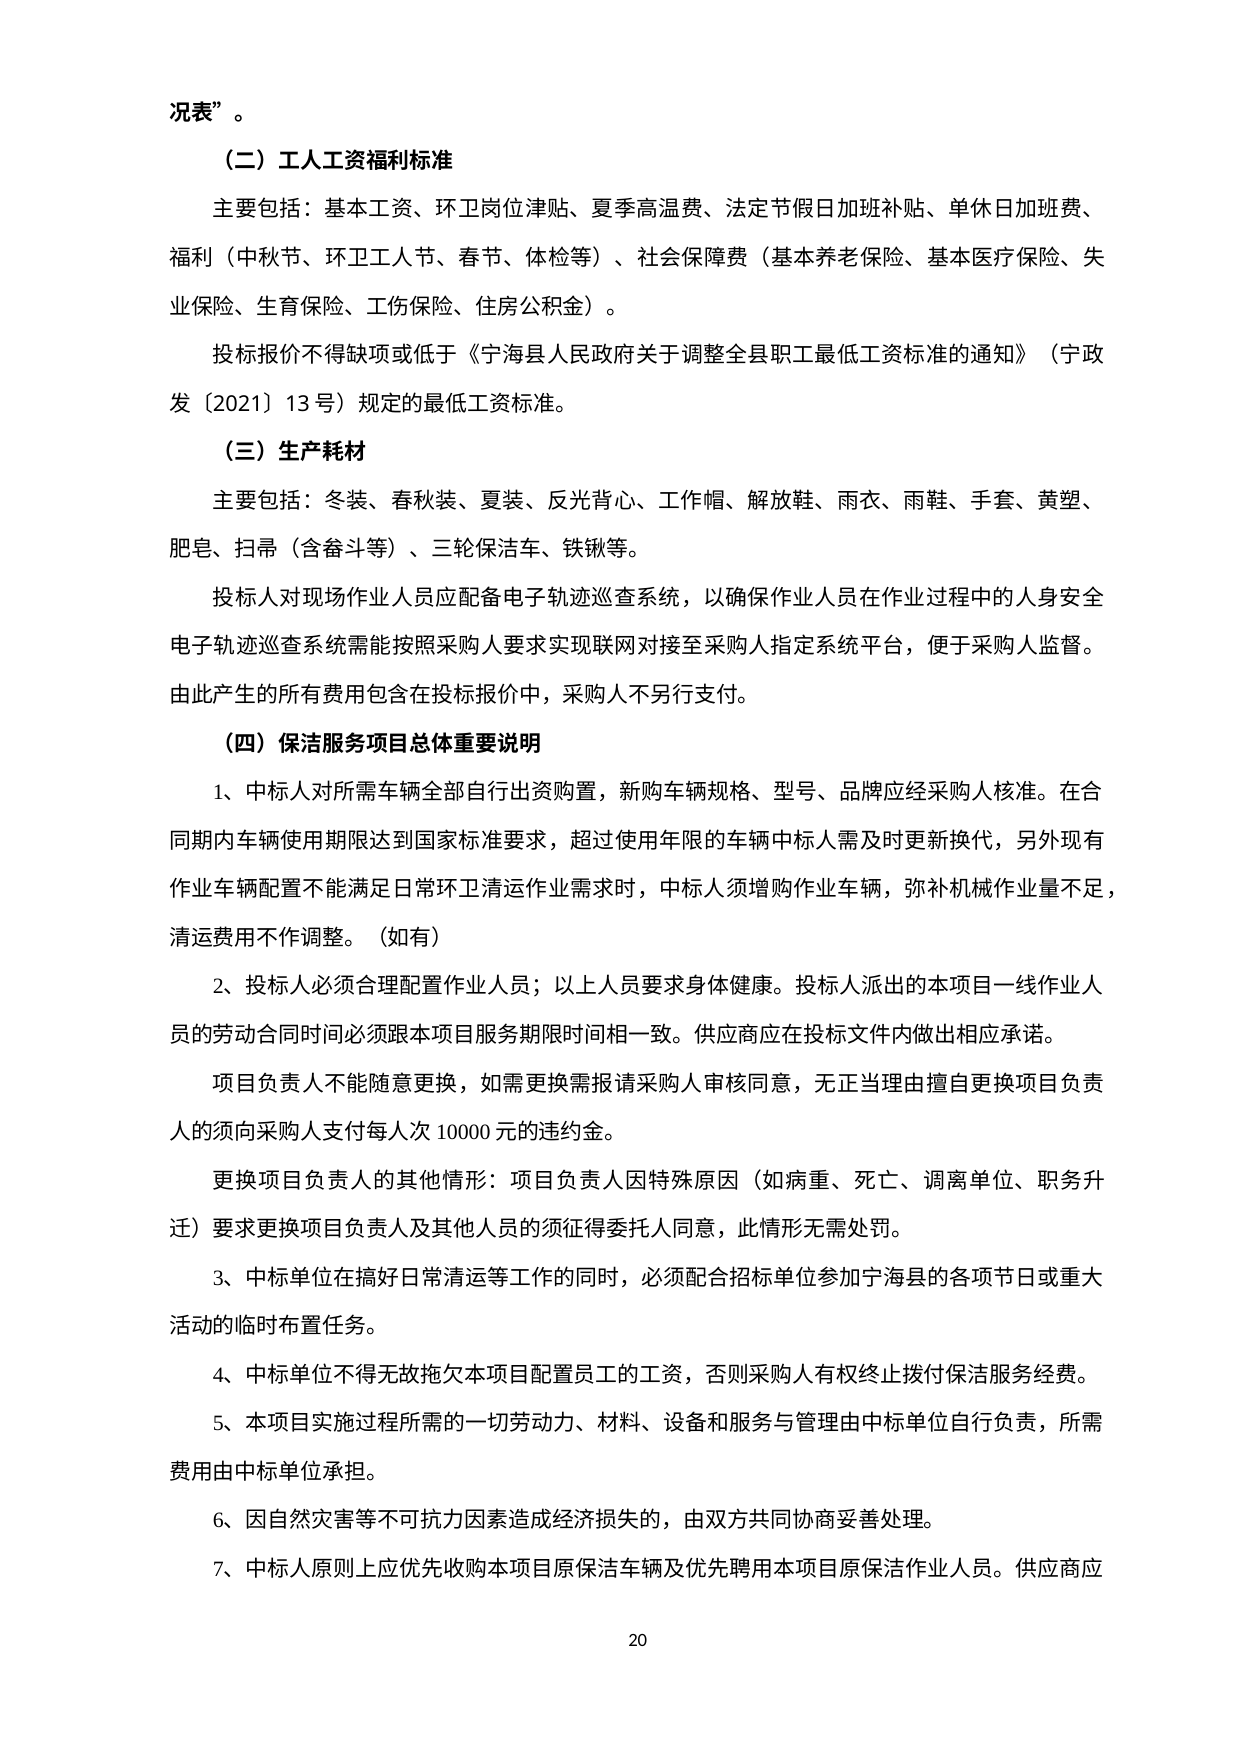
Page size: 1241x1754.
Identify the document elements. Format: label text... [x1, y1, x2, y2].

text 主要包括：冬装、春秋装、夏装、反光背心、工作帽、解放鞋、雨衣、雨鞋、手套、黄塑、肥皂、扫帚（含畚斗等）、三轮保洁车、铁锹等。 [169, 482, 1106, 563]
text 主要包括：基本工资、环卫岗位津贴、夏季高温费、法定节假日加班补贴、单休日加班费、福利（中秋节、环卫工人节、春节、体检等）、社会保障费（基本养老保险、基本医疗保险、失业保险、生育保险、工伤保险、住房公积金）。 [169, 191, 1106, 321]
text 更换项目负责人的其他情形：项目负责人因特殊原因（如病重、死亡、调离单位、职务升迁）要求更换项目负责人及其他人员的须征得委托人同意，此情形无需处罚。 [169, 1162, 1106, 1243]
text （二）工人工资福利标准 [169, 143, 1106, 175]
text 3、中标单位在搞好日常清运等工作的同时，必须配合招标单位参加宁海县的各项节日或重大活动的临时布置任务。 [169, 1259, 1106, 1341]
text 投标报价不得缺项或低于《宁海县人民政府关于调整全县职工最低工资标准的通知》（宁政发〔2021〕13号）规定的最低工资标准。 [169, 337, 1106, 418]
text 2、投标人必须合理配置作业人员；以上人员要求身体健康。投标人派出的本项目一线作业人员的劳动合同时间必须跟本项目服务期限时间相一致。供应商应在投标文件内做出相应承诺。 [169, 968, 1106, 1049]
text 5、本项目实施过程所需的一切劳动力、材料、设备和服务与管理由中标单位自行负责，所需费用由中标单位承担。 [169, 1405, 1106, 1486]
text 1、中标人对所需车辆全部自行出资购置，新购车辆规格、型号、品牌应经采购人核准。在合同期内车辆使用期限达到国家标准要求，超过使用年限的车辆中标人需及时更新换代，另外现有作业车辆配置不能满足日常环卫清运作业需求时，中标人须增购作业车辆，弥补机械作业量不足，清运费用不作调整。（如有） [169, 773, 1106, 952]
text 投标人对现场作业人员应配备电子轨迹巡查系统，以确保作业人员在作业过程中的人身安全。电子轨迹巡查系统需能按照采购人要求实现联网对接至采购人指定系统平台，便于采购人监督。由此产生的所有费用包含在投标报价中，采购人不另行支付。 [169, 579, 1106, 709]
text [169, 1550, 1106, 1583]
text 6、因自然灾害等不可抗力因素造成经济损失的，由双方共同协商妥善处理。 [169, 1502, 1106, 1534]
text （三）生产耗材 [169, 434, 1106, 466]
text 项目负责人不能随意更换，如需更换需报请采购人审核同意，无正当理由擅自更换项目负责人的须向采购人支付每人次10000元的违约金。 [169, 1065, 1106, 1146]
text 4、中标单位不得无故拖欠本项目配置员工的工资，否则采购人有权终止拨付保洁服务经费。 [169, 1356, 1106, 1389]
text （四）保洁服务项目总体重要说明 [169, 725, 1106, 758]
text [169, 94, 1106, 127]
